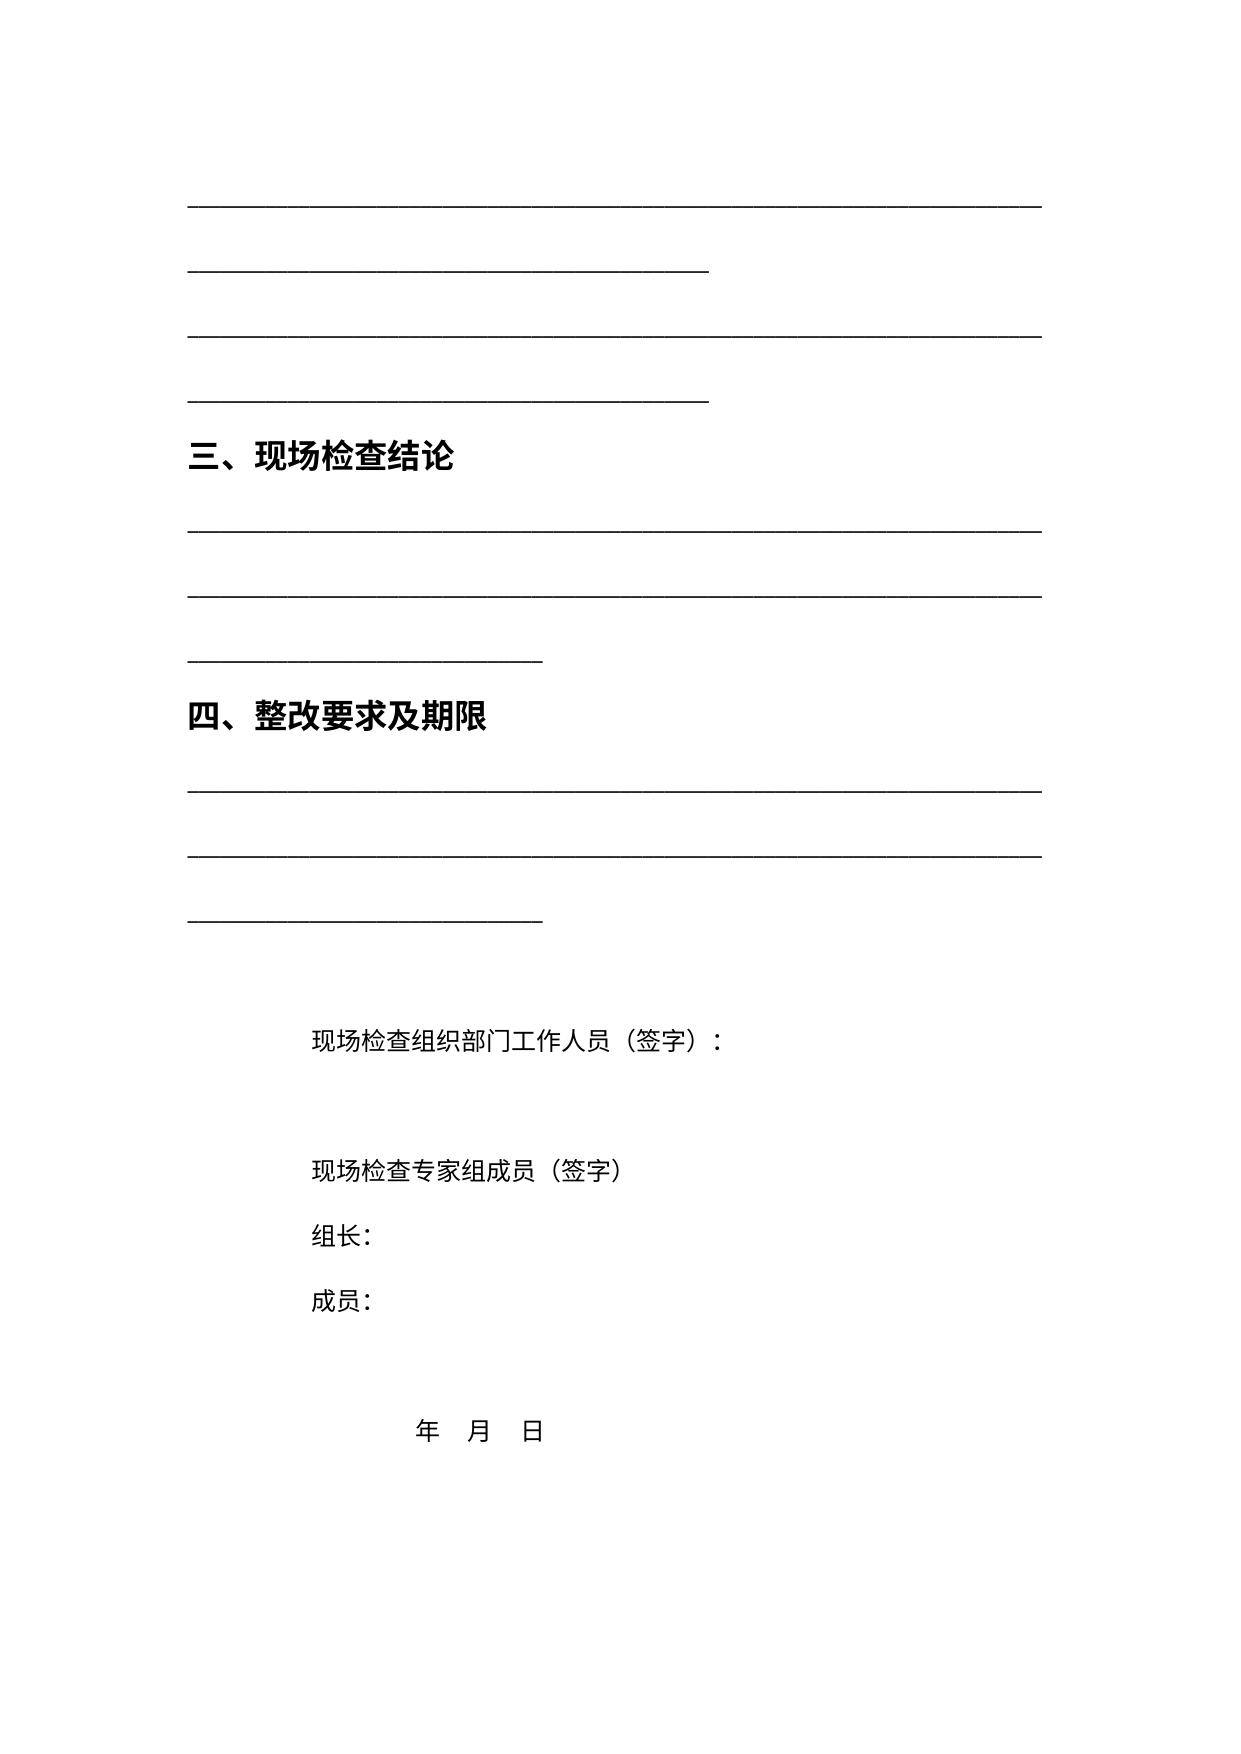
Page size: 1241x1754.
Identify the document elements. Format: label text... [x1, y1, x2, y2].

text 成员： [187, 1267, 1053, 1332]
text __________________________________________________________________________________________________________________________________________________________________________________________ [187, 487, 1053, 682]
text 现场检查专家组成员（签字） [187, 1137, 1053, 1202]
text __________________________________________________________________________________________________________________________________________________________________________________________ [187, 747, 1053, 942]
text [187, 162, 1053, 292]
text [187, 292, 1053, 422]
text 四、整改要求及期限 [187, 682, 1053, 747]
text 现场检查组织部门工作人员（签字）： [187, 1007, 1053, 1072]
text 年 月 日 [187, 1397, 1053, 1462]
text 三、现场检查结论 [187, 422, 1053, 487]
text 组长： [187, 1202, 1053, 1267]
